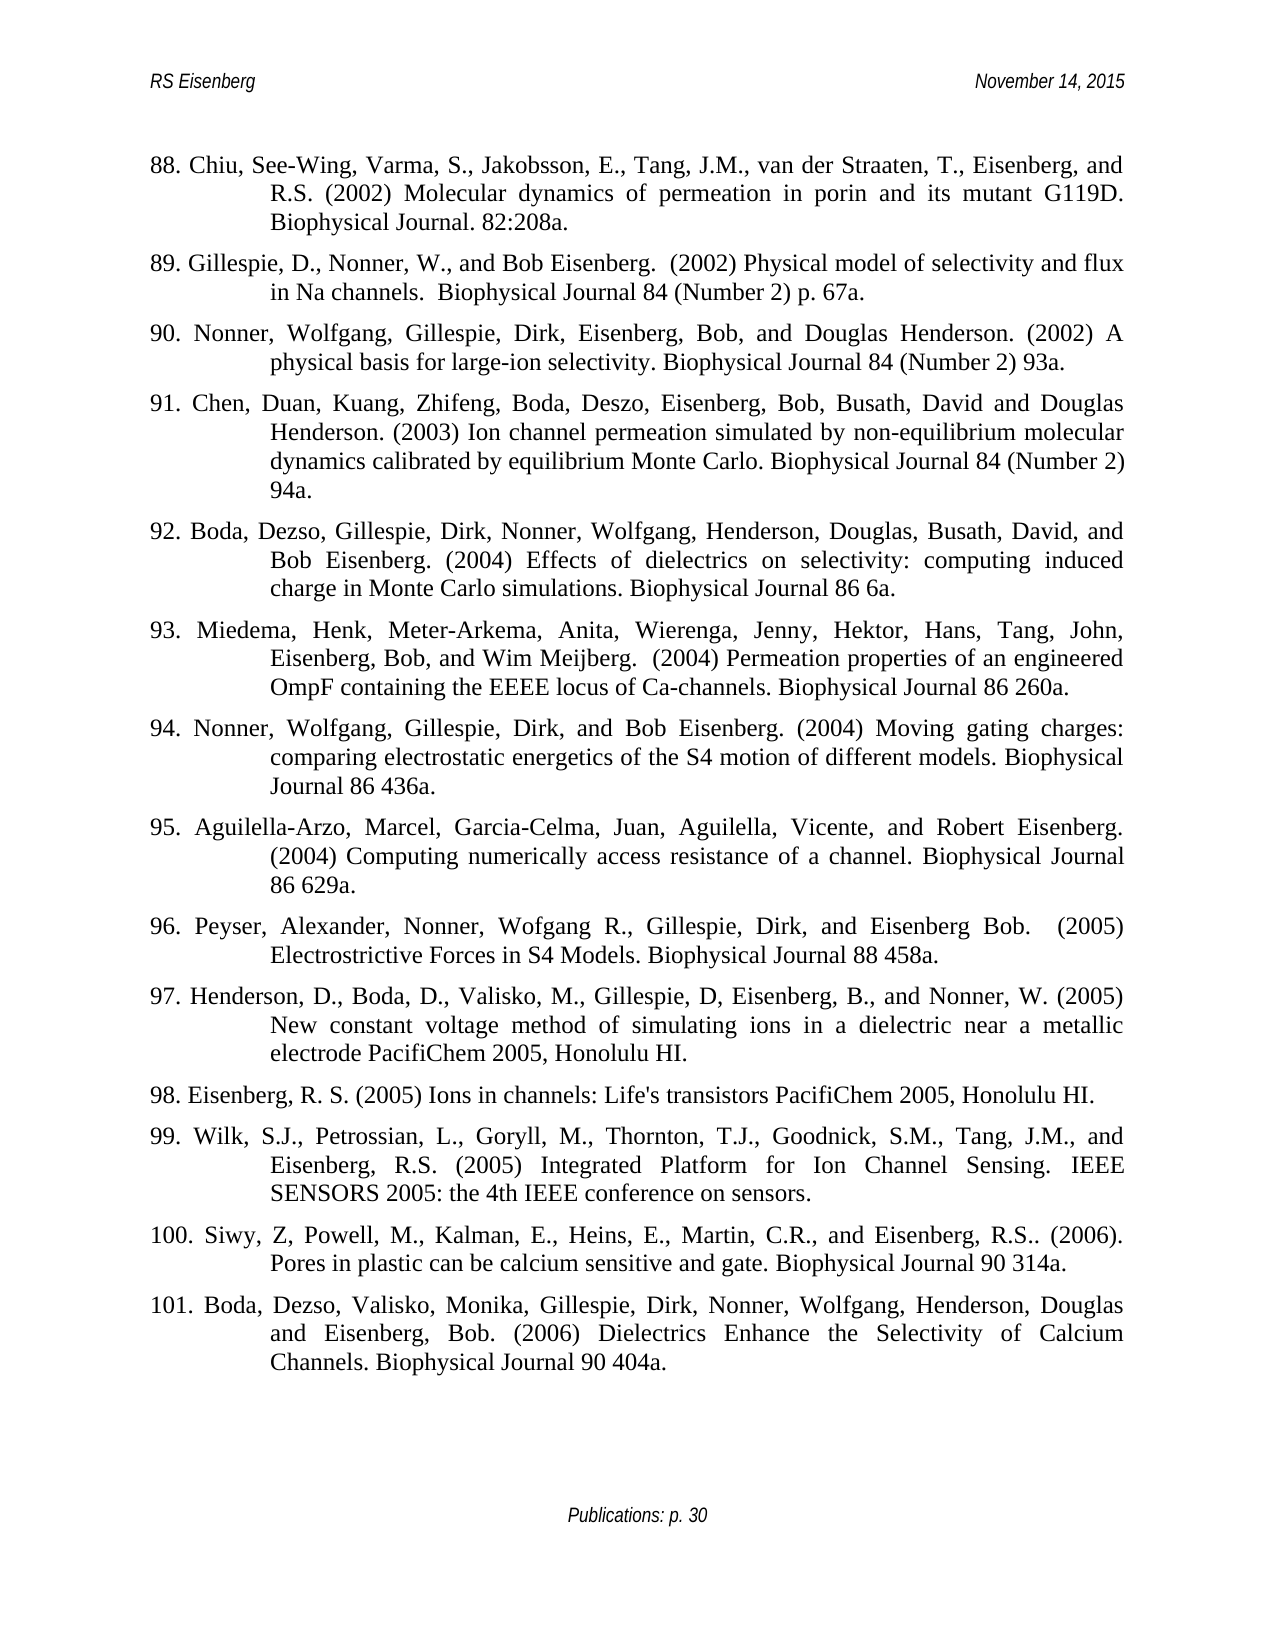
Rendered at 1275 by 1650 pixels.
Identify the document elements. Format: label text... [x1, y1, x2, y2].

text 89. Gillespie, D., Nonner, W., and Bob Eisenberg. (2002) Physical model of selectivity and flux in Na channels. Biophysical Journal 84 (Number 2) p. 67a. [150, 248, 1125, 306]
text 97. Henderson, D., Boda, D., Valisko, M., Gillespie, D, Eisenberg, B., and Nonner, W. (2005) New constant voltage method of simulating ions in a dielectric near a metallic electrode PacifiChem 2005, Honolulu HI. [150, 981, 1125, 1067]
text 94. Nonner, Wolfgang, Gillespie, Dirk, and Bob Eisenberg. (2004) Moving gating charges: comparing electrostatic energetics of the S4 motion of different models. Biophysical Journal 86 436a. [150, 713, 1125, 800]
text 100. Siwy, Z, Powell, M., Kalman, E., Heins, E., Martin, C.R., and Eisenberg, R.S.. (2006). Pores in plastic can be calcium sensitive and gate. Biophysical Journal 90 314a. [150, 1220, 1125, 1277]
text 88. Chiu, See-Wing, Varma, S., Jakobsson, E., Tang, J.M., van der Straaten, T., Eisenberg, and R.S. (2002) Molecular dynamics of permeation in porin and its mutant G119D. Biophysical Journal. 82:208a. [150, 150, 1125, 236]
text 92. Boda, Dezso, Gillespie, Dirk, Nonner, Wolfgang, Henderson, Douglas, Busath, David, and Bob Eisenberg. (2004) Effects of dielectrics on selectivity: computing induced charge in Monte Carlo simulations. Biophysical Journal 86 6a. [150, 516, 1125, 602]
text 95. Aguilella-Arzo, Marcel, Garcia-Celma, Juan, Aguilella, Vicente, and Robert Eisenberg. (2004) Computing numerically access resistance of a channel. Biophysical Journal 86 629a. [150, 812, 1125, 898]
text 98. Eisenberg, R. S. (2005) Ions in channels: Life's transistors PacifiChem 2005, Honolulu HI. [150, 1080, 1125, 1108]
text 99. Wilk, S.J., Petrossian, L., Goryll, M., Thornton, T.J., Goodnick, S.M., Tang, J.M., and Eisenberg, R.S. (2005) Integrated Platform for Ion Channel Sensing. IEEE SENSORS 2005: the 4th IEEE conference on sensors. [150, 1121, 1125, 1207]
text 91. Chen, Duan, Kuang, Zhifeng, Boda, Deszo, Eisenberg, Bob, Busath, David and Douglas Henderson. (2003) Ion channel permeation simulated by non-equilibrium molecular dynamics calibrated by equilibrium Monte Carlo. Biophysical Journal 84 (Number 2) 94a. [150, 388, 1125, 503]
text 93. Miedema, Henk, Meter-Arkema, Anita, Wierenga, Jenny, Hektor, Hans, Tang, John, Eisenberg, Bob, and Wim Meijberg. (2004) Permeation properties of an engineered OmpF containing the EEEE locus of Ca-channels. Biophysical Journal 86 260a. [150, 615, 1125, 701]
text 90. Nonner, Wolfgang, Gillespie, Dirk, Eisenberg, Bob, and Douglas Henderson. (2002) A physical basis for large-ion selectivity. Biophysical Journal 84 (Number 2) 93a. [150, 318, 1125, 376]
text 101. Boda, Dezso, Valisko, Monika, Gillespie, Dirk, Nonner, Wolfgang, Henderson, Douglas and Eisenberg, Bob. (2006) Dielectrics Enhance the Selectivity of Calcium Channels. Biophysical Journal 90 404a. [150, 1290, 1125, 1376]
text 96. Peyser, Alexander, Nonner, Wofgang R., Gillespie, Dirk, and Eisenberg Bob. (2005) Electrostrictive Forces in S4 Models. Biophysical Journal 88 458a. [150, 911, 1125, 968]
